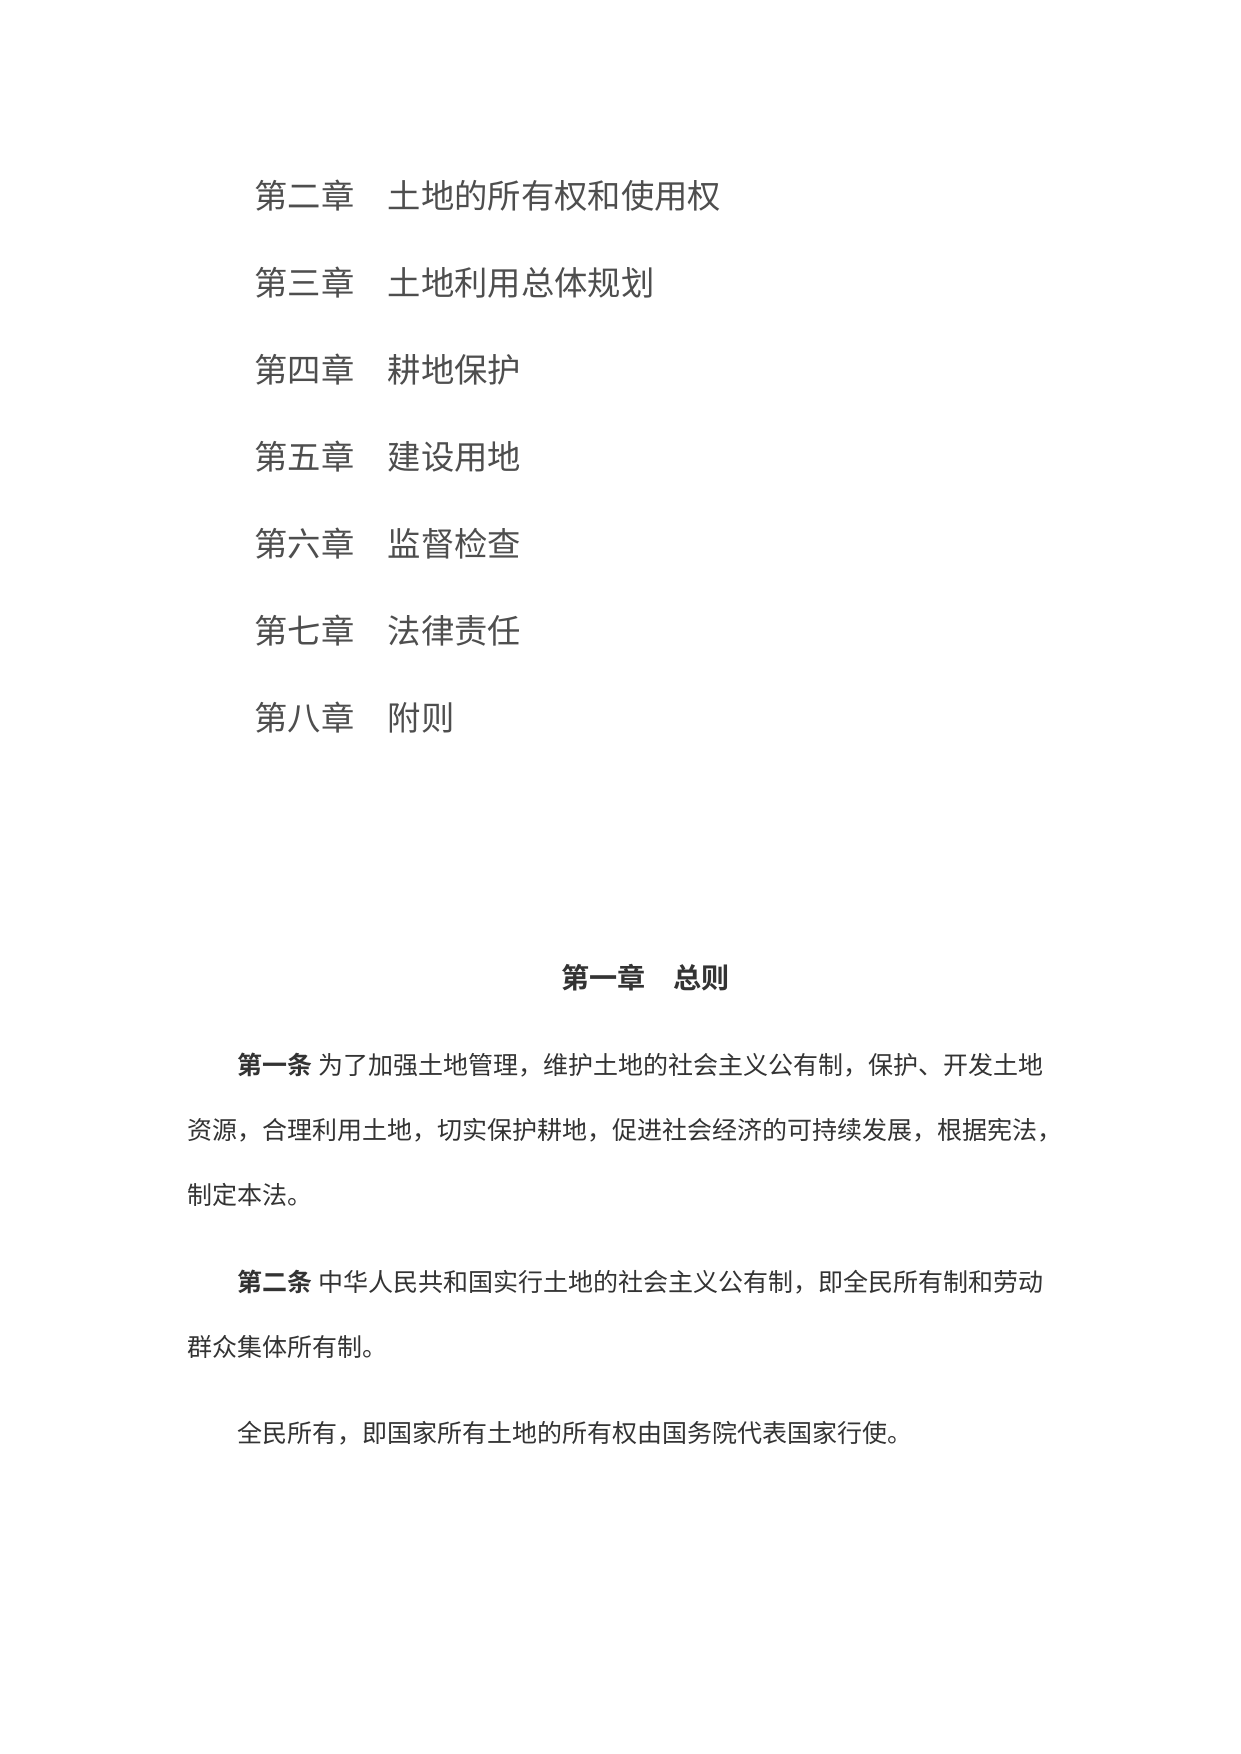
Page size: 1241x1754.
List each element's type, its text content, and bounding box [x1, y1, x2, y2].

text 第三章 土地利用总体规划 [187, 249, 1053, 314]
text 第一条 为了加强土地管理，维护土地的社会主义公有制，保护、开发土地资源，合理利用土地，切实保护耕地，促进社会经济的可持续发展，根据宪法，制定本法。 [187, 1031, 1053, 1226]
text 第五章 建设用地 [187, 423, 1053, 488]
text 第二条 中华人民共和国实行土地的社会主义公有制，即全民所有制和劳动群众集体所有制。 [187, 1248, 1053, 1378]
text 第一章 总则 [187, 944, 1053, 1009]
text 第八章 附则 [187, 683, 1053, 748]
text 第二章 土地的所有权和使用权 [187, 162, 1053, 227]
text 第四章 耕地保护 [187, 336, 1053, 401]
text 全民所有，即国家所有土地的所有权由国务院代表国家行使。 [187, 1399, 1053, 1464]
text 第七章 法律责任 [187, 596, 1053, 661]
text 第六章 监督检查 [187, 509, 1053, 574]
